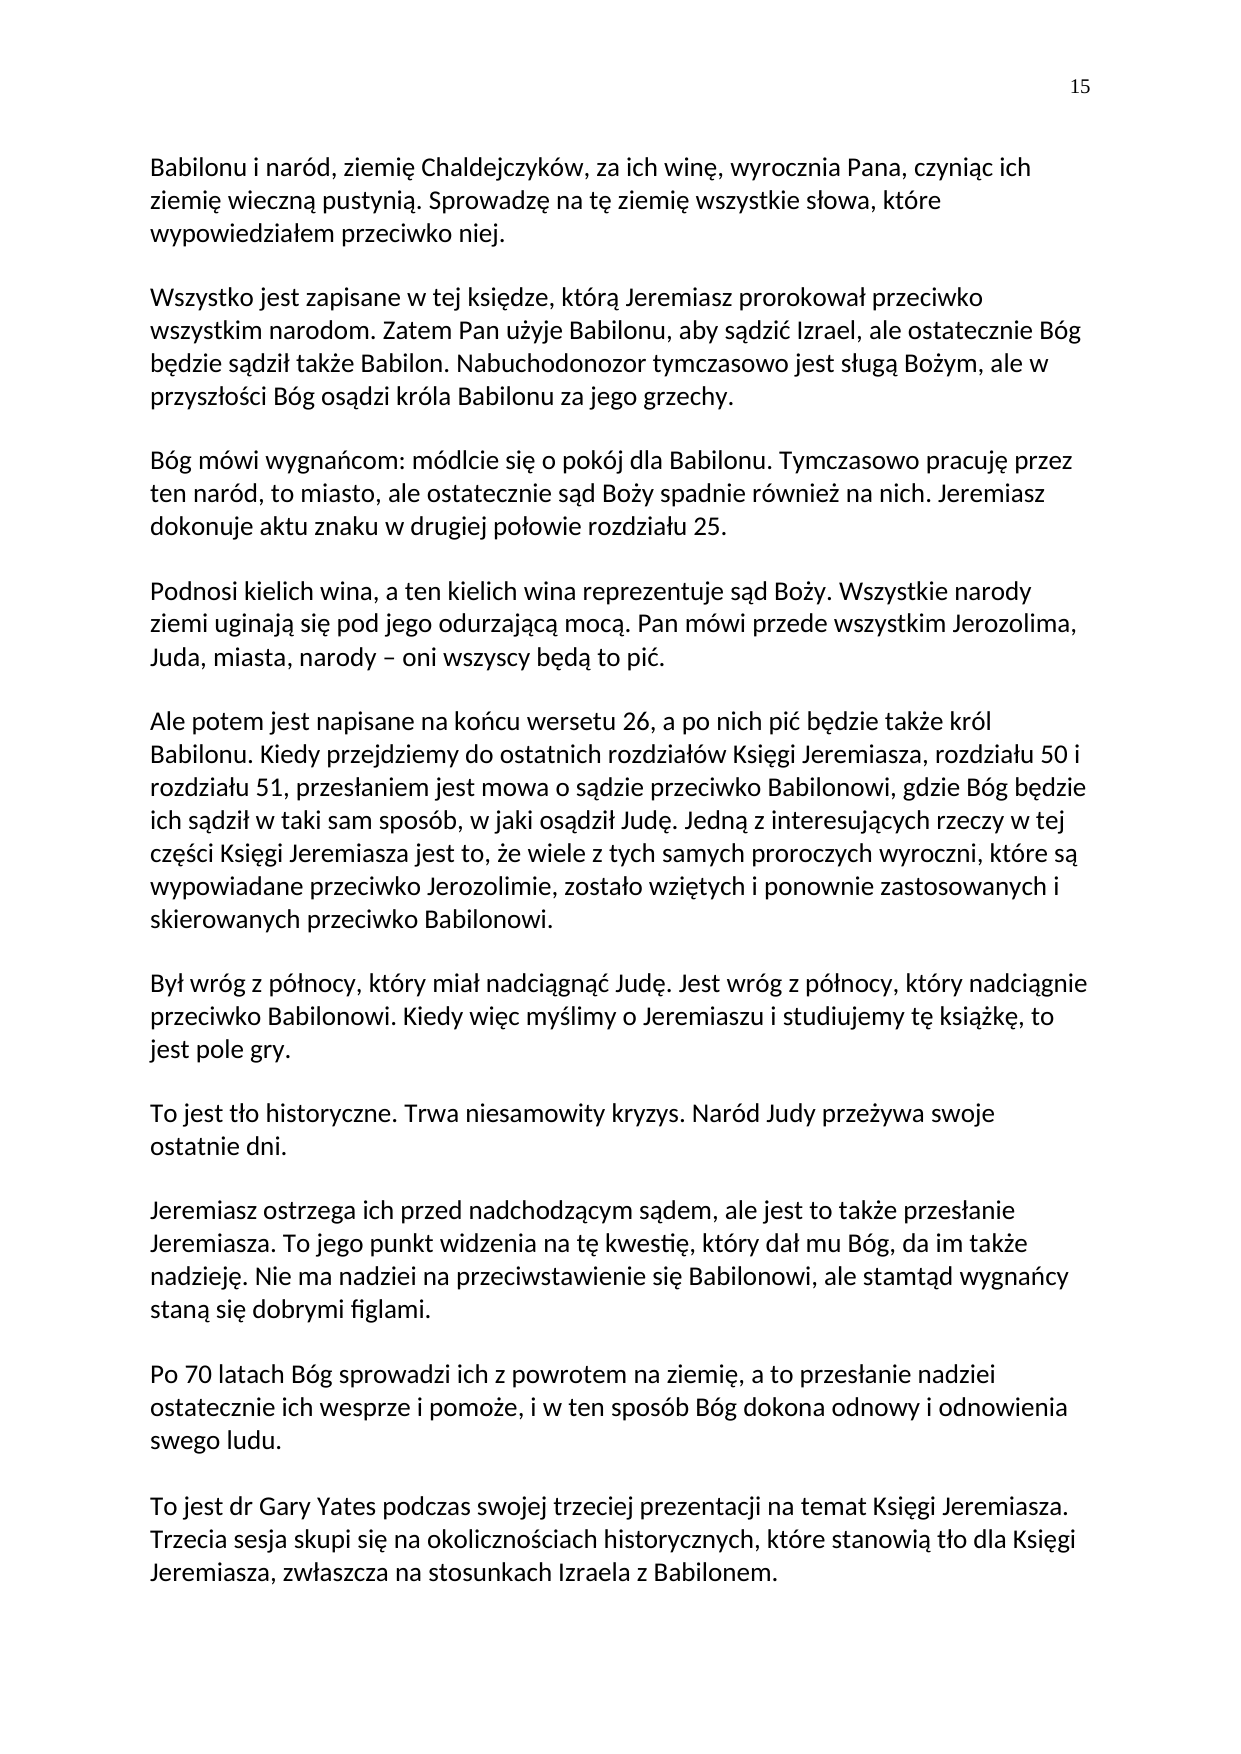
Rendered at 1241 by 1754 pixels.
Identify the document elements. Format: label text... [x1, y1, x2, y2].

text Podnosi kielich wina, a ten kielich wina reprezentuje sąd Boży. Wszystkie narody ziemi uginają się pod jego odurzającą mocą. Pan mówi przede wszystkim Jerozolima, Juda, miasta, narody – oni wszyscy będą to pić. [150, 574, 1090, 673]
text Wszystko jest zapisane w tej księdze, którą Jeremiasz prorokował przeciwko wszystkim narodom. Zatem Pan użyje Babilonu, aby sądzić Izrael, ale ostatecznie Bóg będzie sądził także Babilon. Nabuchodonozor tymczasowo jest sługą Bożym, ale w przyszłości Bóg osądzi króla Babilonu za jego grzechy. [150, 280, 1090, 412]
text Był wróg z północy, który miał nadciągnąć Judę. Jest wróg z północy, który nadciągnie przeciwko Babilonowi. Kiedy więc myślimy o Jeremiaszu i studiujemy tę książkę, to jest pole gry. [150, 966, 1090, 1065]
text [150, 150, 1090, 249]
text Bóg mówi wygnańcom: módlcie się o pokój dla Babilonu. Tymczasowo pracuję przez ten naród, to miasto, ale ostatecznie sąd Boży spadnie również na nich. Jeremiasz dokonuje aktu znaku w drugiej połowie rozdziału 25. [150, 443, 1090, 542]
text Ale potem jest napisane na końcu wersetu 26, a po nich pić będzie także król Babilonu. Kiedy przejdziemy do ostatnich rozdziałów Księgi Jeremiasza, rozdziału 50 i rozdziału 51, przesłaniem jest mowa o sądzie przeciwko Babilonowi, gdzie Bóg będzie ich sądził w taki sam sposób, w jaki osądził Judę. Jedną z interesujących rzeczy w tej części Księgi Jeremiasza jest to, że wiele z tych samych proroczych wyroczni, które są wypowiadane przeciwko Jerozolimie, zostało wziętych i ponownie zastosowanych i skierowanych przeciwko Babilonowi. [150, 704, 1090, 935]
text Po 70 latach Bóg sprowadzi ich z powrotem na ziemię, a to przesłanie nadziei ostatecznie ich wesprze i pomoże, i w ten sposób Bóg dokona odnowy i odnowienia swego ludu. To jest dr Gary Yates podczas swojej trzeciej prezentacji na temat Księgi Jeremiasza. Trzecia sesja skupi się na okolicznościach historycznych, które stanowią tło dla Księgi Jeremiasza, zwłaszcza na stosunkach Izraela z Babilonem. [150, 1357, 1090, 1588]
text To jest tło historyczne. Trwa niesamowity kryzys. Naród Judy przeżywa swoje ostatnie dni. [150, 1096, 1090, 1162]
text Jeremiasz ostrzega ich przed nadchodzącym sądem, ale jest to także przesłanie Jeremiasza. To jego punkt widzenia na tę kwestię, który dał mu Bóg, da im także nadzieję. Nie ma nadziei na przeciwstawienie się Babilonowi, ale stamtąd wygnańcy staną się dobrymi figlami. [150, 1193, 1090, 1326]
